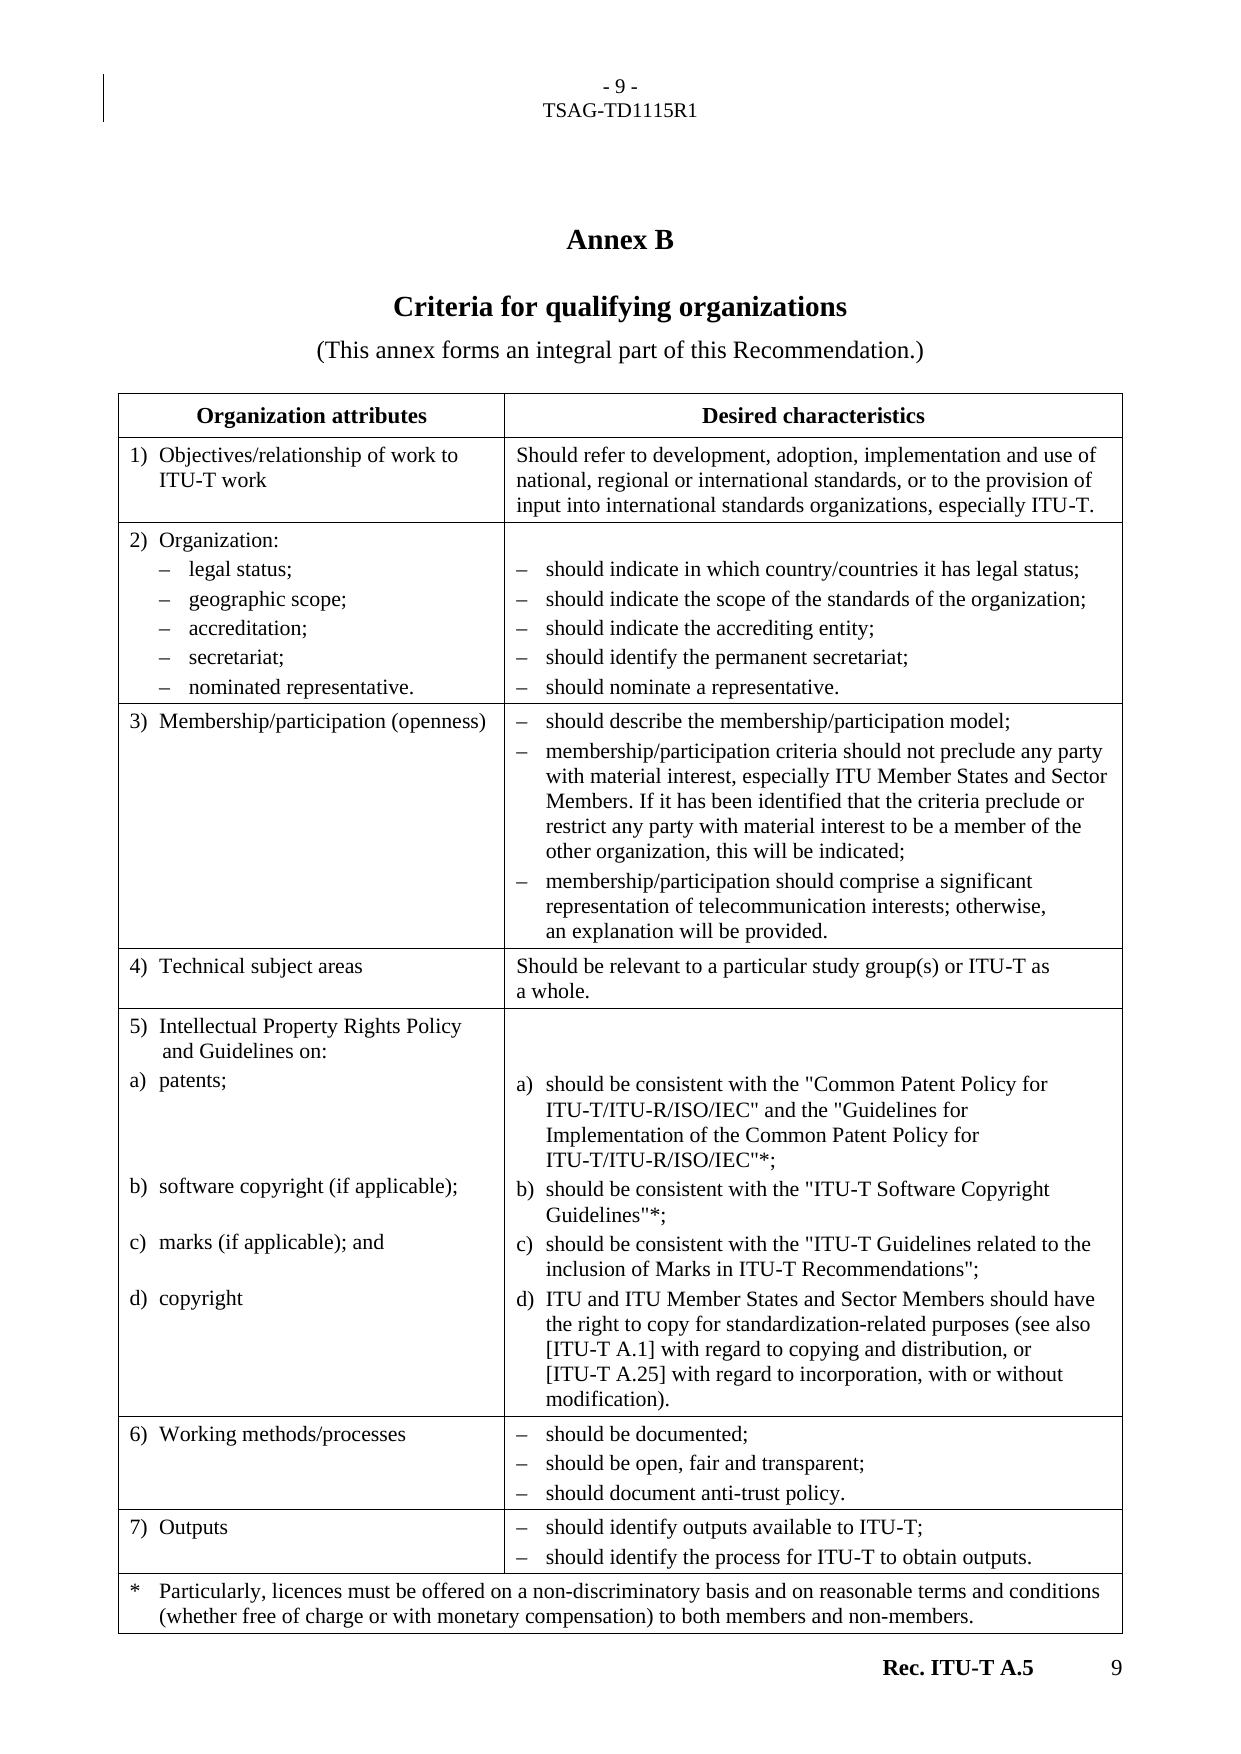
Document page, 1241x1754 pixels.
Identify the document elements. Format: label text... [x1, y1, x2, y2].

table_cell – should indicate in which country/countries it has legal status; – should indicate the scope of the standards of the organization; – should indicate the accrediting entity; – should identify the permanent secretariat; – should nominate a representative. [505, 523, 1122, 703]
table_cell Should refer to development, adoption, implementation and use of national, regional or international standards, or to the provision of input into international standards organizations, especially ITU-T. [505, 438, 1122, 522]
table_cell 2) Organization: – legal status; – geographic scope; – accreditation; – secretariat; – nominated representative. [119, 523, 504, 703]
table_cell 4) Technical subject areas [119, 949, 504, 1007]
title Annex B Criteria for qualifying organizations [118, 222, 1122, 323]
table_cell 3) Membership/participation (openness) [119, 704, 504, 948]
table_cell 6) Working methods/processes [119, 1417, 504, 1509]
table_cell * Particularly, licences must be offered on a non-discriminatory basis and on reasonable terms and conditions (whether free of charge or with monetary compensation) to both members and non-members. [119, 1574, 1122, 1633]
table_header Organization attributes [119, 394, 504, 437]
table_cell – should describe the membership/participation model; – membership/participation criteria should not preclude any party with material interest, especially ITU Member States and Sector Members. If it has been identified that the criteria preclude or restrict any party with material interest to be a member of the other organization, this will be indicated; – membership/participation should comprise a significant representation of telecommunication interests; otherwise, an explanation will be provided. [505, 704, 1122, 948]
table_cell 5) Intellectual Property Rights Policy and Guidelines on: a) patents; b) software copyright (if applicable); c) marks (if applicable); and d) copyright [119, 1009, 504, 1416]
table_cell Should be relevant to a particular study group(s) or ITU-T as a whole. [505, 949, 1122, 1007]
table_cell a) should be consistent with the "Common Patent Policy for ITU-T/ITU-R/ISO/IEC" and the "Guidelines for Implementation of the Common Patent Policy for ITU-T/ITU-R/ISO/IEC"*; b) should be consistent with the "ITU-T Software Copyright Guidelines"*; c) should be consistent with the "ITU-T Guidelines related to the inclusion of Marks in ITU-T Recommendations"; d) ITU and ITU Member States and Sector Members should have the right to copy for standardization-related purposes (see also [ITU-T A.1] with regard to copying and distribution, or [ITU-T A.25] with regard to incorporation, with or without modification). [505, 1009, 1122, 1416]
table_header Desired characteristics [505, 394, 1122, 437]
table_cell – should be documented; – should be open, fair and transparent; – should document anti-trust policy. [505, 1417, 1122, 1509]
table_cell 1) Objectives/relationship of work to ITU-T work [119, 438, 504, 522]
table_cell 7) Outputs [119, 1510, 504, 1573]
text (This annex forms an integral part of this Recommendation.) [118, 335, 1122, 364]
table_cell – should identify outputs available to ITU-T; – should identify the process for ITU-T to obtain outputs. [505, 1510, 1122, 1573]
